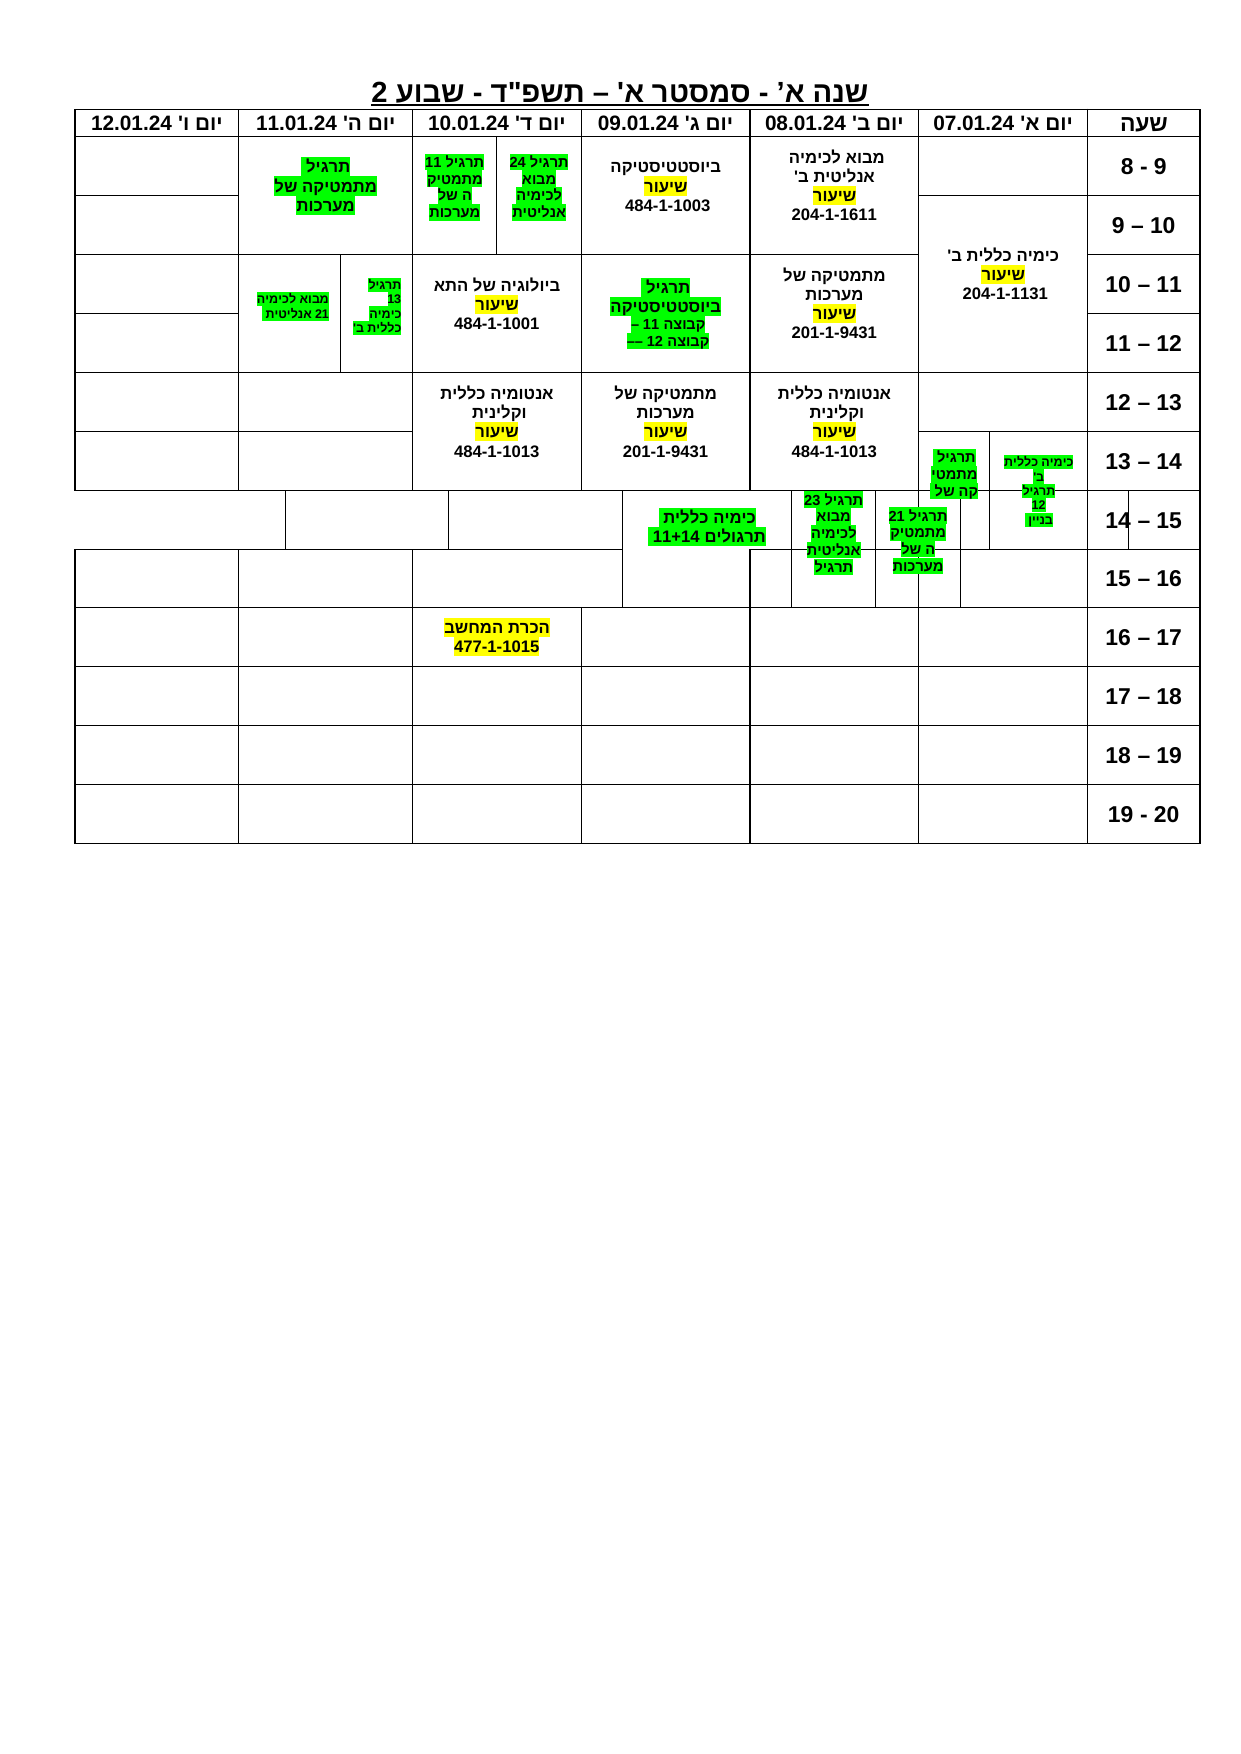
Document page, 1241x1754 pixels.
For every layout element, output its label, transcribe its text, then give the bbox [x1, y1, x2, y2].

table_header יום ד' 10.01.24 [413, 110, 581, 136]
table_cell [413, 726, 581, 784]
table_cell [1088, 491, 1128, 549]
table_cell תרגיל מתמטיקה של מערכות [239, 137, 412, 254]
table_cell [582, 608, 749, 666]
table_cell [751, 608, 918, 666]
table_cell [582, 726, 749, 784]
table_cell [76, 314, 238, 372]
table_cell [76, 726, 238, 784]
table_cell [286, 491, 448, 549]
table_cell [919, 608, 1087, 666]
table_cell תרגיל 13 כימיה כללית ב' [341, 255, 412, 372]
table_cell [76, 255, 238, 313]
table_cell 20 - 19 [1088, 785, 1199, 843]
table_header יום ה' 11.01.24 [239, 110, 412, 136]
table_cell [990, 491, 1087, 549]
table_cell [582, 785, 749, 843]
table_cell תרגיל ביוסטטיסטיקה קבוצה 11 – קבוצה 12 –– [582, 255, 749, 372]
table_cell תרגיל 11 מתמטיקה של מערכות [413, 137, 496, 254]
table_cell [413, 667, 581, 725]
table_cell [751, 667, 918, 725]
table_cell תרגיל מתמטיקה של [919, 432, 989, 490]
table_cell 9 - 8 [1088, 137, 1199, 195]
table_cell מתמטיקה של מערכות שיעור 201-1-9431 [582, 373, 749, 490]
table_cell 15 – 14 [1129, 491, 1199, 549]
table_cell 12 – 11 [1088, 314, 1199, 372]
table_cell תרגיל 21 מתמטיקה של מערכות [876, 491, 918, 549]
table_cell מבוא לכימיה 21 אנליטית [239, 255, 340, 372]
table_header יום ג' 09.01.24 [582, 110, 749, 136]
table_cell [582, 667, 749, 725]
table_cell [76, 196, 238, 254]
table_cell כימיה כללית תרגולים 11+14 [623, 491, 791, 607]
table_cell [76, 785, 238, 843]
table_cell אנטומיה כללית וקלינית שיעור 484-1-1013 [413, 373, 581, 490]
table_cell [919, 137, 1087, 195]
table_cell [919, 373, 1087, 431]
table_cell [239, 785, 412, 843]
table_cell [239, 608, 412, 666]
table_cell 18 – 17 [1088, 667, 1199, 725]
table_cell [76, 137, 238, 195]
table_header יום ב' 08.01.24 [751, 110, 918, 136]
table_cell אנטומיה כללית וקלינית שיעור 484-1-1013 [751, 373, 918, 490]
table_cell [876, 550, 918, 607]
table_cell [76, 373, 238, 431]
table_cell [239, 726, 412, 784]
table_cell [413, 785, 581, 843]
table_cell תרגיל 21 מתמטיקה של מערכות [919, 491, 960, 549]
table_cell [751, 726, 918, 784]
table_cell 19 – 18 [1088, 726, 1199, 784]
table_cell [792, 550, 875, 607]
table_header שעה [1088, 110, 1199, 136]
table_cell [76, 432, 238, 490]
table_cell [961, 550, 1087, 607]
table_cell [919, 726, 1087, 784]
table_cell 10 – 9 [1088, 196, 1199, 254]
table_cell [919, 667, 1087, 725]
table_cell [239, 432, 412, 490]
table_cell הכרת המחשב 477-1-1015 [413, 608, 581, 666]
table_cell ביולוגיה של התא שיעור 484-1-1001 [413, 255, 581, 372]
table_cell [961, 491, 989, 549]
table_cell כימיה כללית ב' תרגיל 12 בניין [990, 432, 1087, 490]
table_cell [751, 785, 918, 843]
table_header יום א' 07.01.24 [919, 110, 1087, 136]
table_cell [919, 785, 1087, 843]
table_cell [239, 550, 412, 607]
table_cell [239, 373, 412, 431]
table_cell [76, 608, 238, 666]
table_cell מתמטיקה של מערכות שיעור 201-1-9431 [751, 255, 918, 372]
table_cell 13 – 12 [1088, 373, 1199, 431]
table_cell 14 – 13 [1088, 432, 1199, 490]
table_cell כימיה כללית ב' שיעור 204-1-1131 [919, 196, 1087, 372]
table_cell תרגיל 24 מבוא לכימיה אנליטית [497, 137, 581, 254]
table_cell [449, 491, 622, 549]
table_cell [239, 667, 412, 725]
table_cell מבוא לכימיה אנליטית ב' שיעור 204-1-1611 [751, 137, 918, 254]
table_cell [76, 550, 238, 607]
text שנה א’ - סמסטר א' – תשפ"ד - שבוע 2 [75, 75, 1165, 108]
table_cell 17 – 16 [1088, 608, 1199, 666]
table_cell 11 – 10 [1088, 255, 1199, 313]
table_header יום ו' 12.01.24 [76, 110, 238, 136]
table_cell 16 – 15 [1088, 550, 1199, 607]
table_cell [751, 550, 791, 607]
table_cell [76, 667, 238, 725]
table_cell [919, 550, 960, 607]
table_cell ביוסטטיסטיקה שיעור 484-1-1003 [582, 137, 749, 254]
